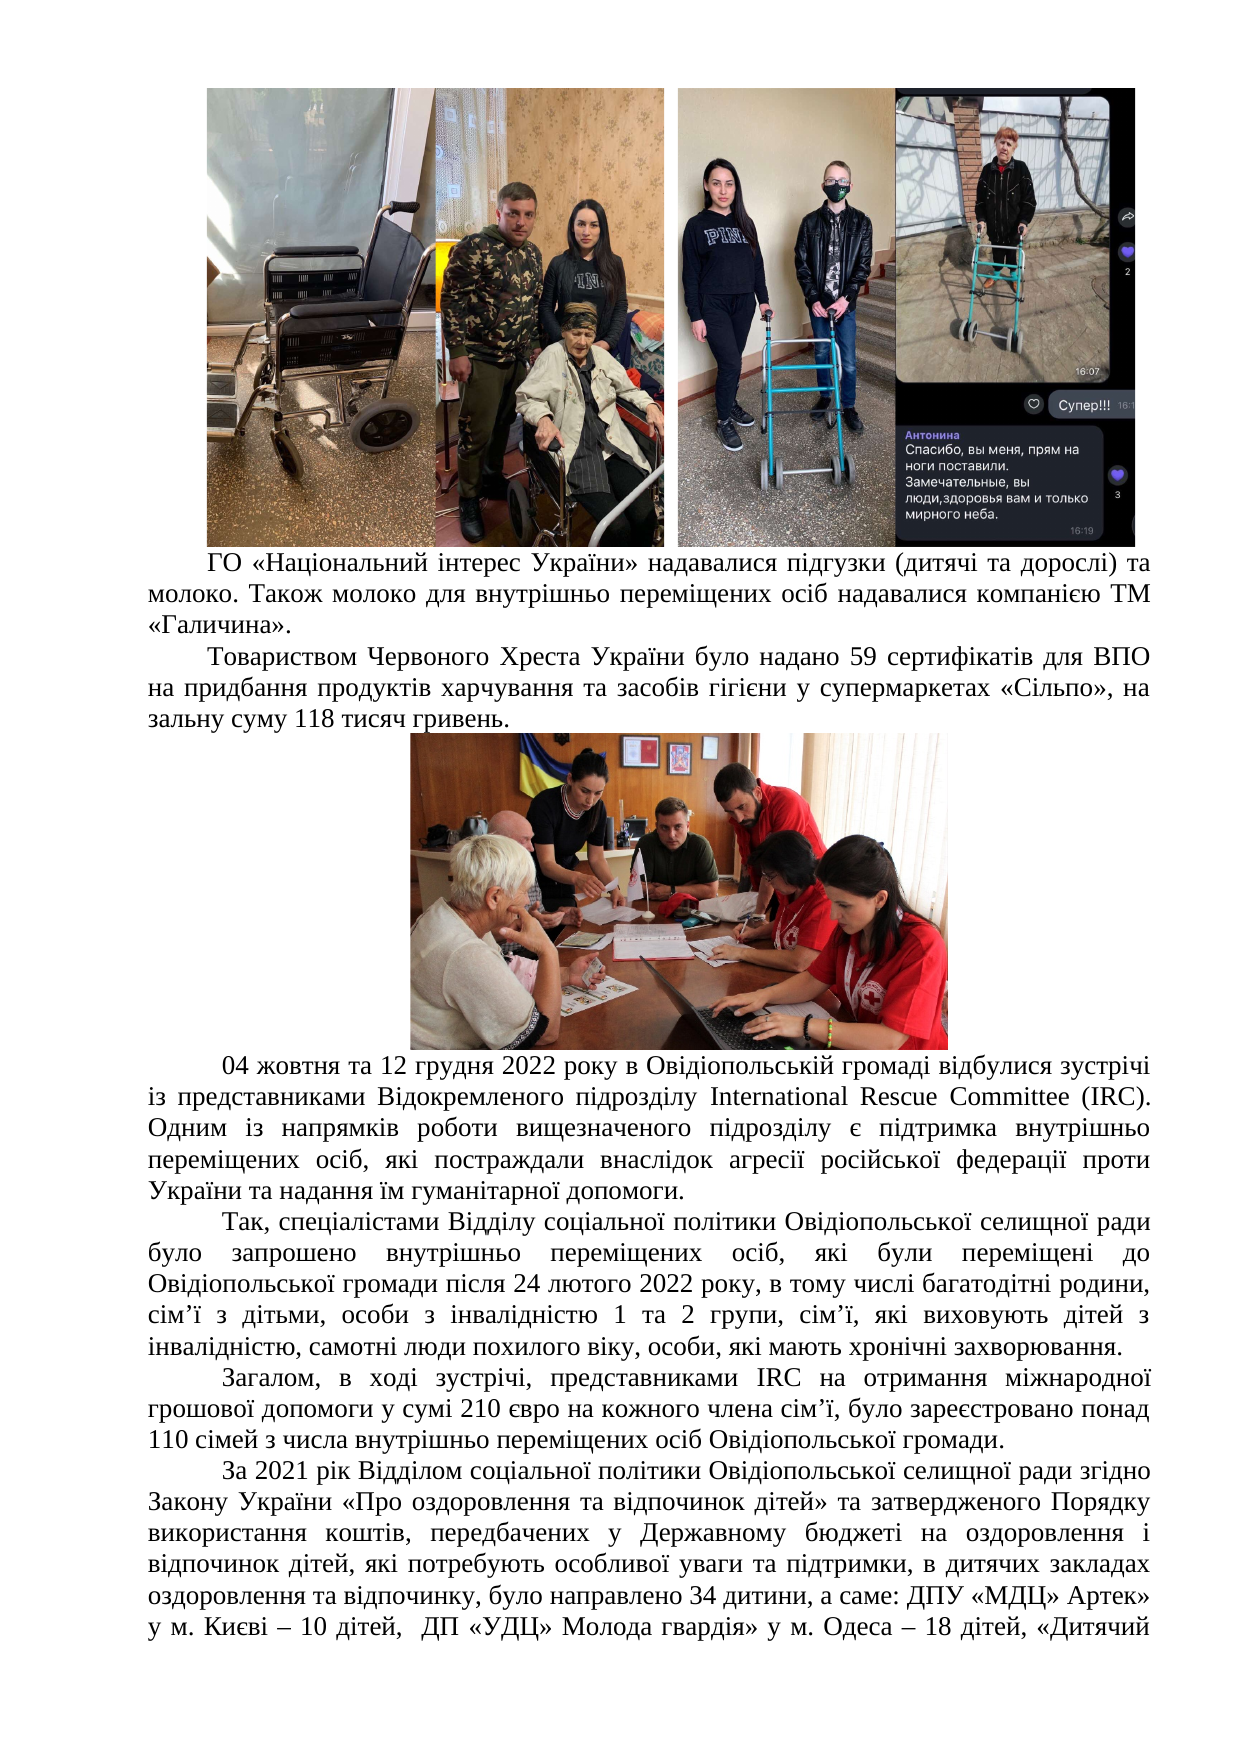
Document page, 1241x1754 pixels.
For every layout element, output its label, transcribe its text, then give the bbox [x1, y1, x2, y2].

text Товариством Червоного Хреста України було надано 59 сертифікатів для ВПО на придбання продуктів харчування та засобів гігієни у супермаркетах «Сільпо», на зальну суму 118 тисяч гривень. [148, 639, 1152, 733]
text ГО «Національний інтерес України» надавалися підгузки (дитячі та дорослі) та молоко. Також молоко для внутрішньо переміщених осіб надавалися компанією ТМ «Галичина». [148, 546, 1152, 639]
picture [677, 88, 1136, 547]
text 04 жовтня та 12 грудня 2022 року в Овідіопольській громаді відбулися зустрічі із представниками Відокремленого підрозділу International Rescue Committee (IRC). Одним із напрямків роботи вищезначеного підрозділу є підтримка внутрішньо переміщених осіб, які постраждали внаслідок агресії російської федерації проти України та надання їм гуманітарної допомоги. [148, 1049, 1152, 1205]
text Загалом, в ході зустрічі, представниками IRC на отримання міжнародної грошової допомоги у сумі 210 євро на кожного члена сім’ї, було зареєстровано понад 110 сімей з числа внутрішньо переміщених осіб Овідіопольської громади. [148, 1361, 1152, 1454]
picture [206, 88, 665, 547]
picture [410, 733, 948, 1050]
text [148, 1454, 1152, 1641]
text Так, спеціалістами Відділу соціальної політики Овідіопольської селищної ради було запрошено внутрішньо переміщених осіб, які були переміщені до Овідіопольської громади після 24 лютого 2022 року, в тому числі багатодітні родини, сім’ї з дітьми, особи з інвалідністю 1 та 2 групи, сім’ї, які виховують дітей з інвалідністю, самотні люди похилого віку, особи, які мають хронічні захворювання. [148, 1205, 1152, 1361]
